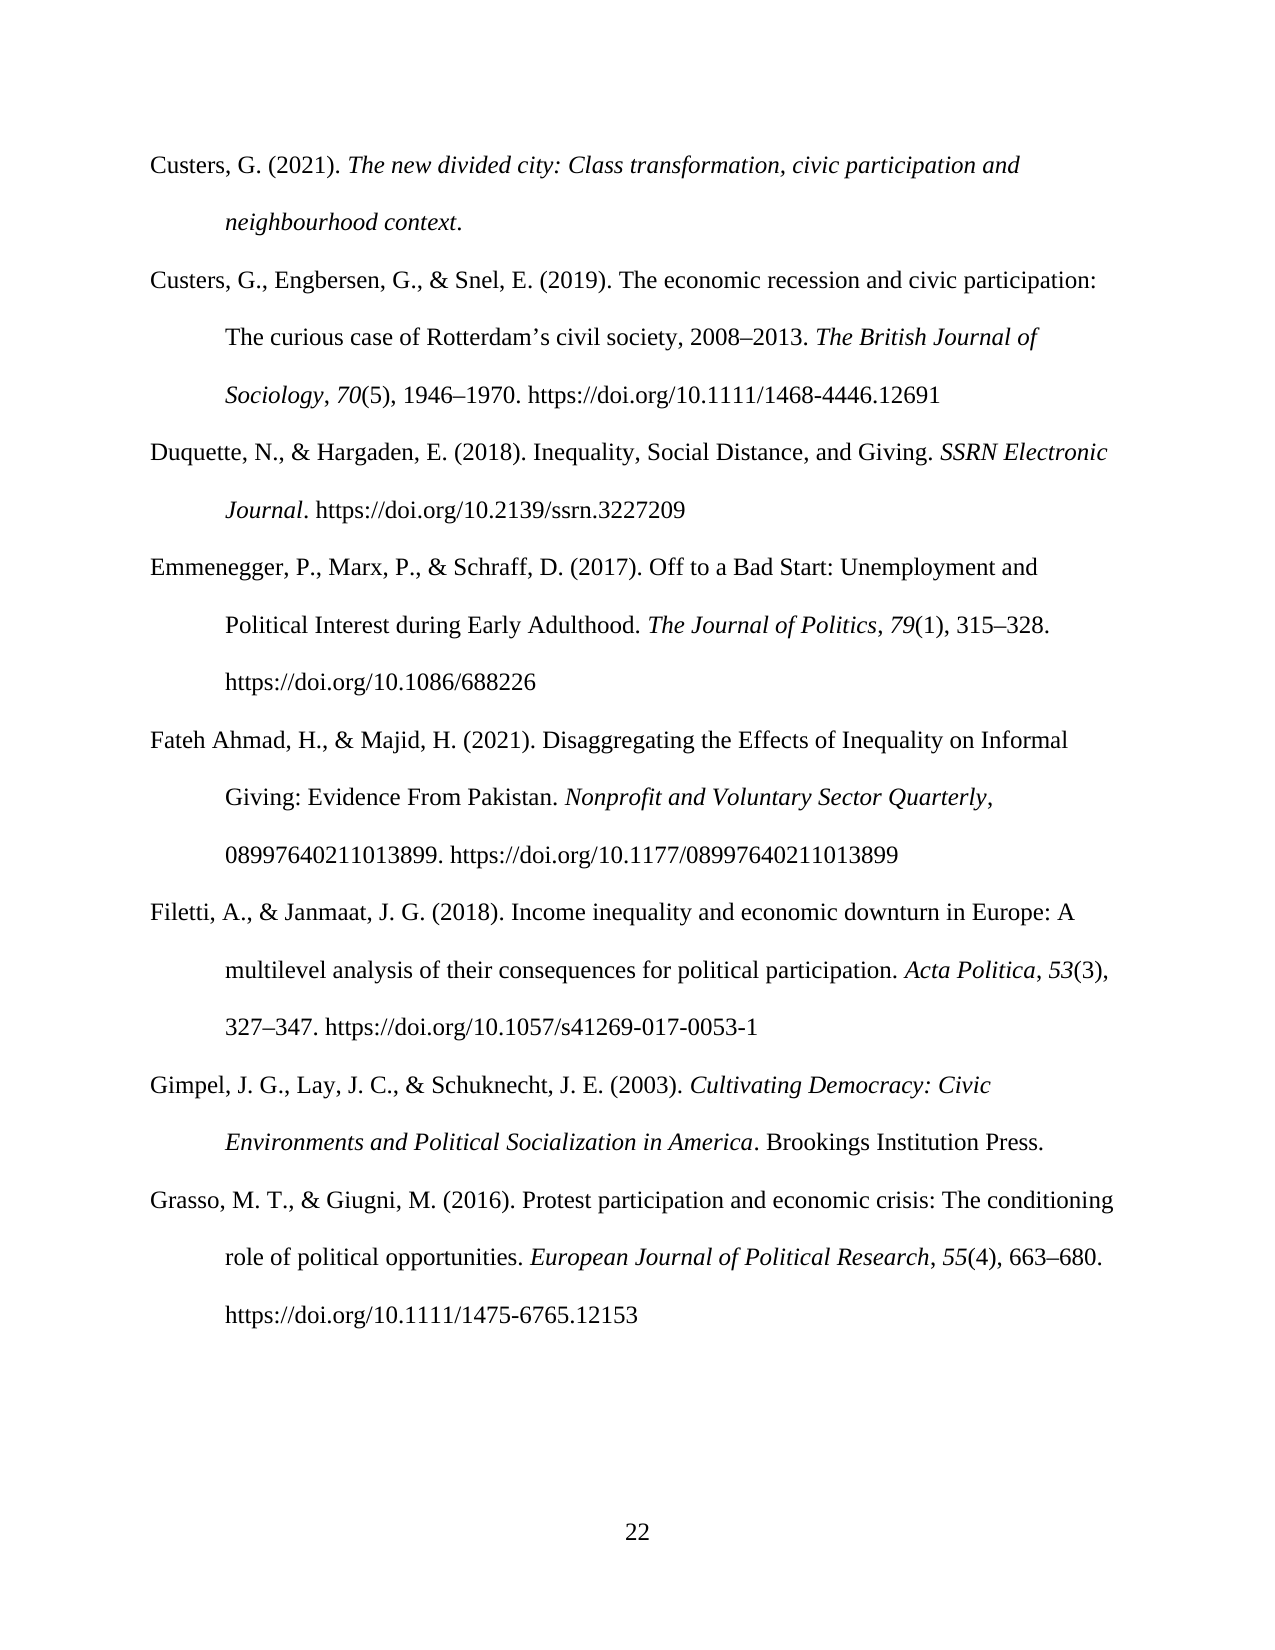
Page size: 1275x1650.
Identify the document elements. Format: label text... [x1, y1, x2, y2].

text Filetti, A., & Janmaat, J. G. (2018). Income inequality and economic downturn in Europe: A multilevel analysis of their consequences for political participation. Acta Politica, 53(3), 327–347. https://doi.org/10.1057/s41269-017-0053-1 [150, 897, 1125, 1041]
text Duquette, N., & Hargaden, E. (2018). Inequality, Social Distance, and Giving. SSRN Electronic Journal. https://doi.org/10.2139/ssrn.3227209 [150, 437, 1125, 524]
text Grasso, M. T., & Giugni, M. (2016). Protest participation and economic crisis: The conditioning role of political opportunities. European Journal of Political Research, 55(4), 663–680. https://doi.org/10.1111/1475-6765.12153 [150, 1185, 1125, 1329]
text Custers, G. (2021). The new divided city: Class transformation, civic participation and neighbourhood context. [150, 150, 1125, 236]
text Fateh Ahmad, H., & Majid, H. (2021). Disaggregating the Effects of Inequality on Informal Giving: Evidence From Pakistan. Nonprofit and Voluntary Sector Quarterly, 08997640211013899. https://doi.org/10.1177/08997640211013899 [150, 725, 1125, 869]
text Gimpel, J. G., Lay, J. C., & Schuknecht, J. E. (2003). Cultivating Democracy: Civic Environments and Political Socialization in America. Brookings Institution Press. [150, 1070, 1125, 1156]
text Custers, G., Engbersen, G., & Snel, E. (2019). The economic recession and civic participation: The curious case of Rotterdam’s civil society, 2008–2013. The British Journal of Sociology, 70(5), 1946–1970. https://doi.org/10.1111/1468-4446.12691 [150, 265, 1125, 409]
text Emmenegger, P., Marx, P., & Schraff, D. (2017). Off to a Bad Start: Unemployment and Political Interest during Early Adulthood. The Journal of Politics, 79(1), 315–328. https://doi.org/10.1086/688226 [150, 552, 1125, 696]
